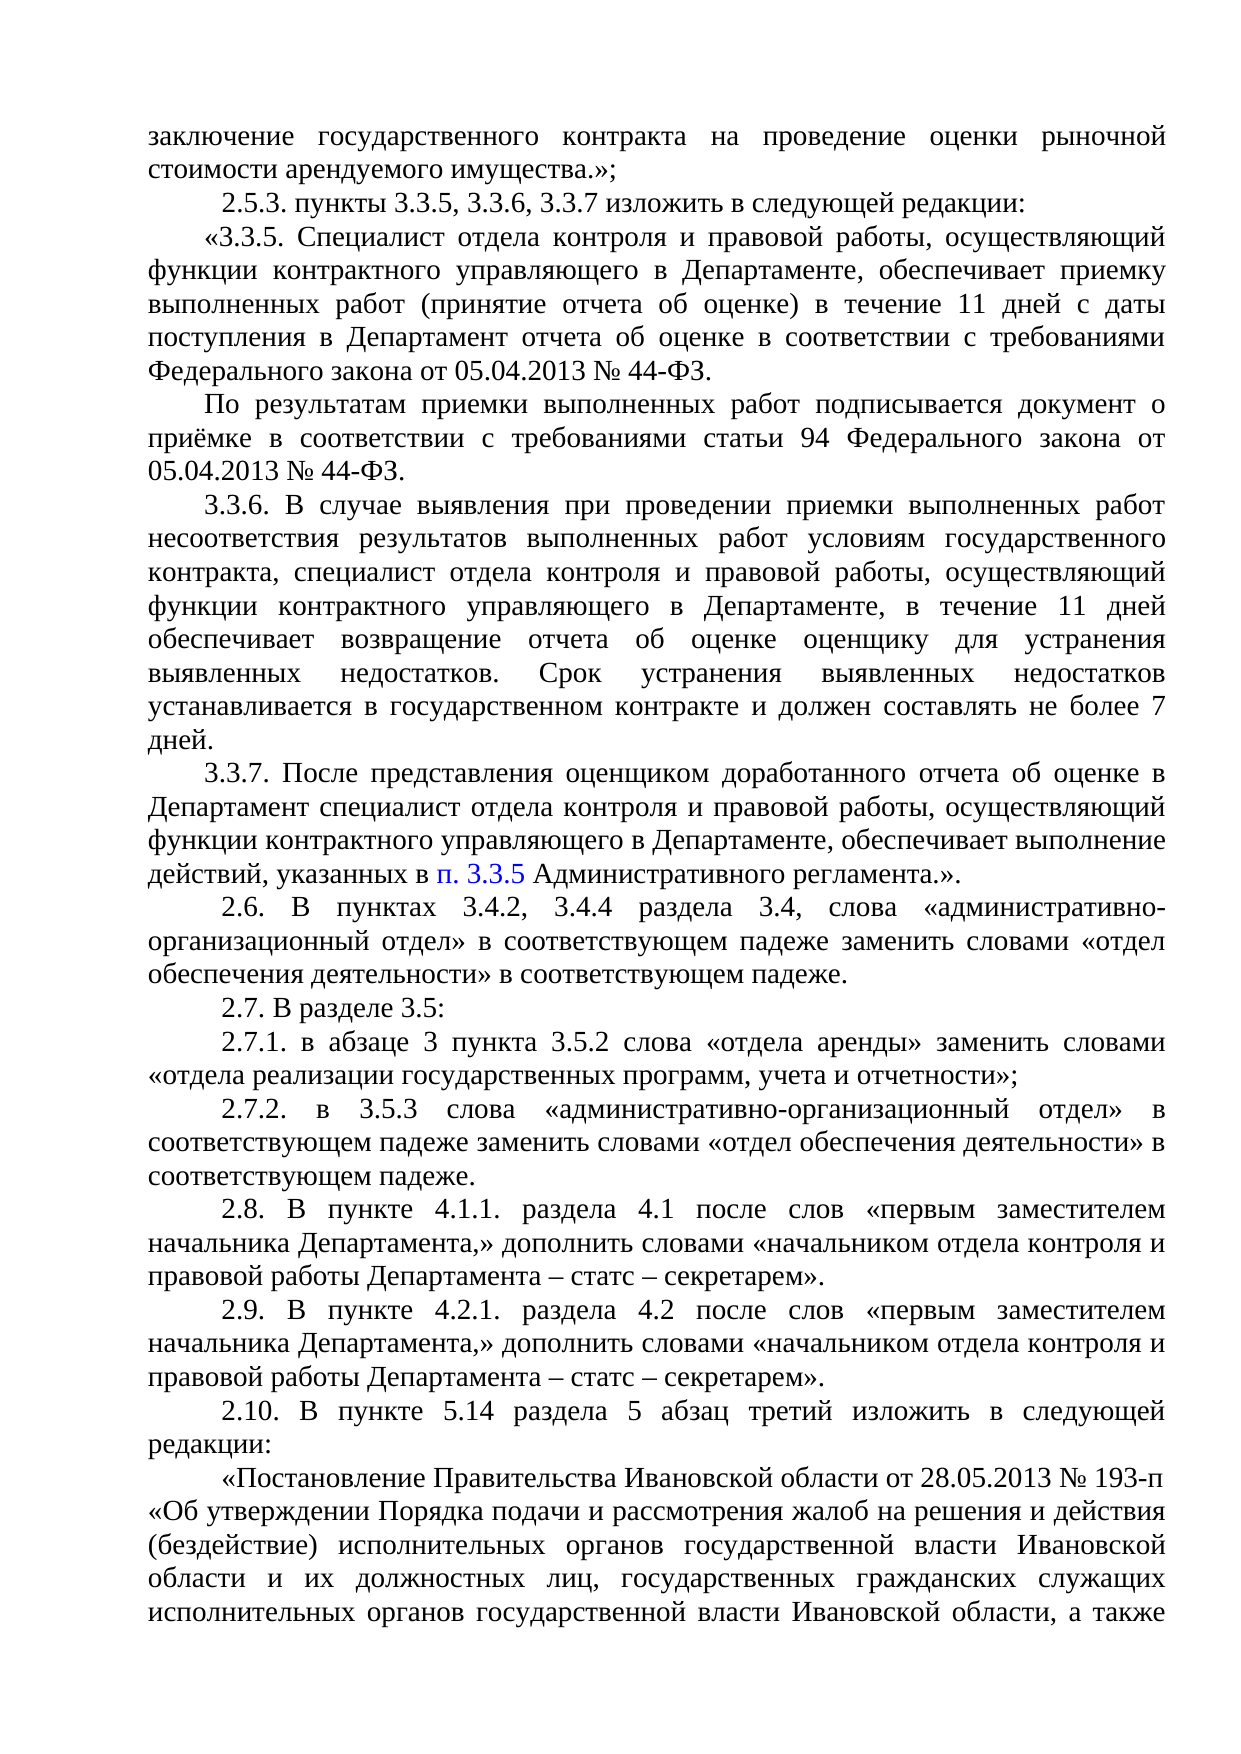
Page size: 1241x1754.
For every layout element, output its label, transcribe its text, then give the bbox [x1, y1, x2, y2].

text 3.3.7. После представления оценщиком доработанного отчета об оценке в Департамент специалист отдела контроля и правовой работы, осуществляющий функции контрактного управляющего в Департаменте, обеспечивает выполнение действий, указанных в п. 3.3.5 Административного регламента.». [148, 755, 1167, 889]
text 2.7.1. в абзаце 3 пункта 3.5.2 слова «отдела аренды» заменить словами «отдела реализации государственных программ, учета и отчетности»; [148, 1024, 1167, 1091]
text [148, 1493, 1167, 1627]
text «3.3.5. Специалист отдела контроля и правовой работы, осуществляющий функции контрактного управляющего в Департаменте, обеспечивает приемку выполненных работ (принятие отчета об оценке) в течение 11 дней с даты поступления в Департамент отчета об оценке в соответствии с требованиями Федерального закона от 05.04.2013 № 44-ФЗ. [148, 219, 1167, 386]
text 3.3.6. В случае выявления при проведении приемки выполненных работ несоответствия результатов выполненных работ условиям государственного контракта, специалист отдела контроля и правовой работы, осуществляющий функции контрактного управляющего в Департаменте, в течение 11 дней обеспечивает возвращение отчета об оценке оценщику для устранения выявленных недостатков. Срок устранения выявленных недостатков устанавливается в государственном контракте и должен составлять не более 7 дней. [148, 487, 1167, 755]
text 2.5.3. пункты 3.3.5, 3.3.6, 3.3.7 изложить в следующей редакции: [148, 185, 1167, 219]
text 2.9. В пункте 4.2.1. раздела 4.2 после слов «первым заместителем начальника Департамента,» дополнить словами «начальником отдела контроля и правовой работы Департамента – статс – секретарем». [148, 1292, 1167, 1393]
text 2.7. В разделе 3.5: [148, 990, 1167, 1024]
text По результатам приемки выполненных работ подписывается документ о приёмке в соответствии с требованиями статьи 94 Федерального закона от 05.04.2013 № 44-ФЗ. [148, 386, 1167, 487]
text «Постановление Правительства Ивановской области от 28.05.2013 № 193-п [148, 1460, 1167, 1493]
text 2.7.2. в 3.5.3 слова «административно-организационный отдел» в соответствующем падеже заменить словами «отдел обеспечения деятельности» в соответствующем падеже. [148, 1091, 1167, 1191]
text 2.8. В пункте 4.1.1. раздела 4.1 после слов «первым заместителем начальника Департамента,» дополнить словами «начальником отдела контроля и правовой работы Департамента – статс – секретарем». [148, 1191, 1167, 1292]
text 2.10. В пункте 5.14 раздела 5 абзац третий изложить в следующей редакции: [148, 1393, 1167, 1460]
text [148, 118, 1167, 185]
text 2.6. В пунктах 3.4.2, 3.4.4 раздела 3.4, слова «административно-организационный отдел» в соответствующем падеже заменить словами «отдел обеспечения деятельности» в соответствующем падеже. [148, 889, 1167, 990]
